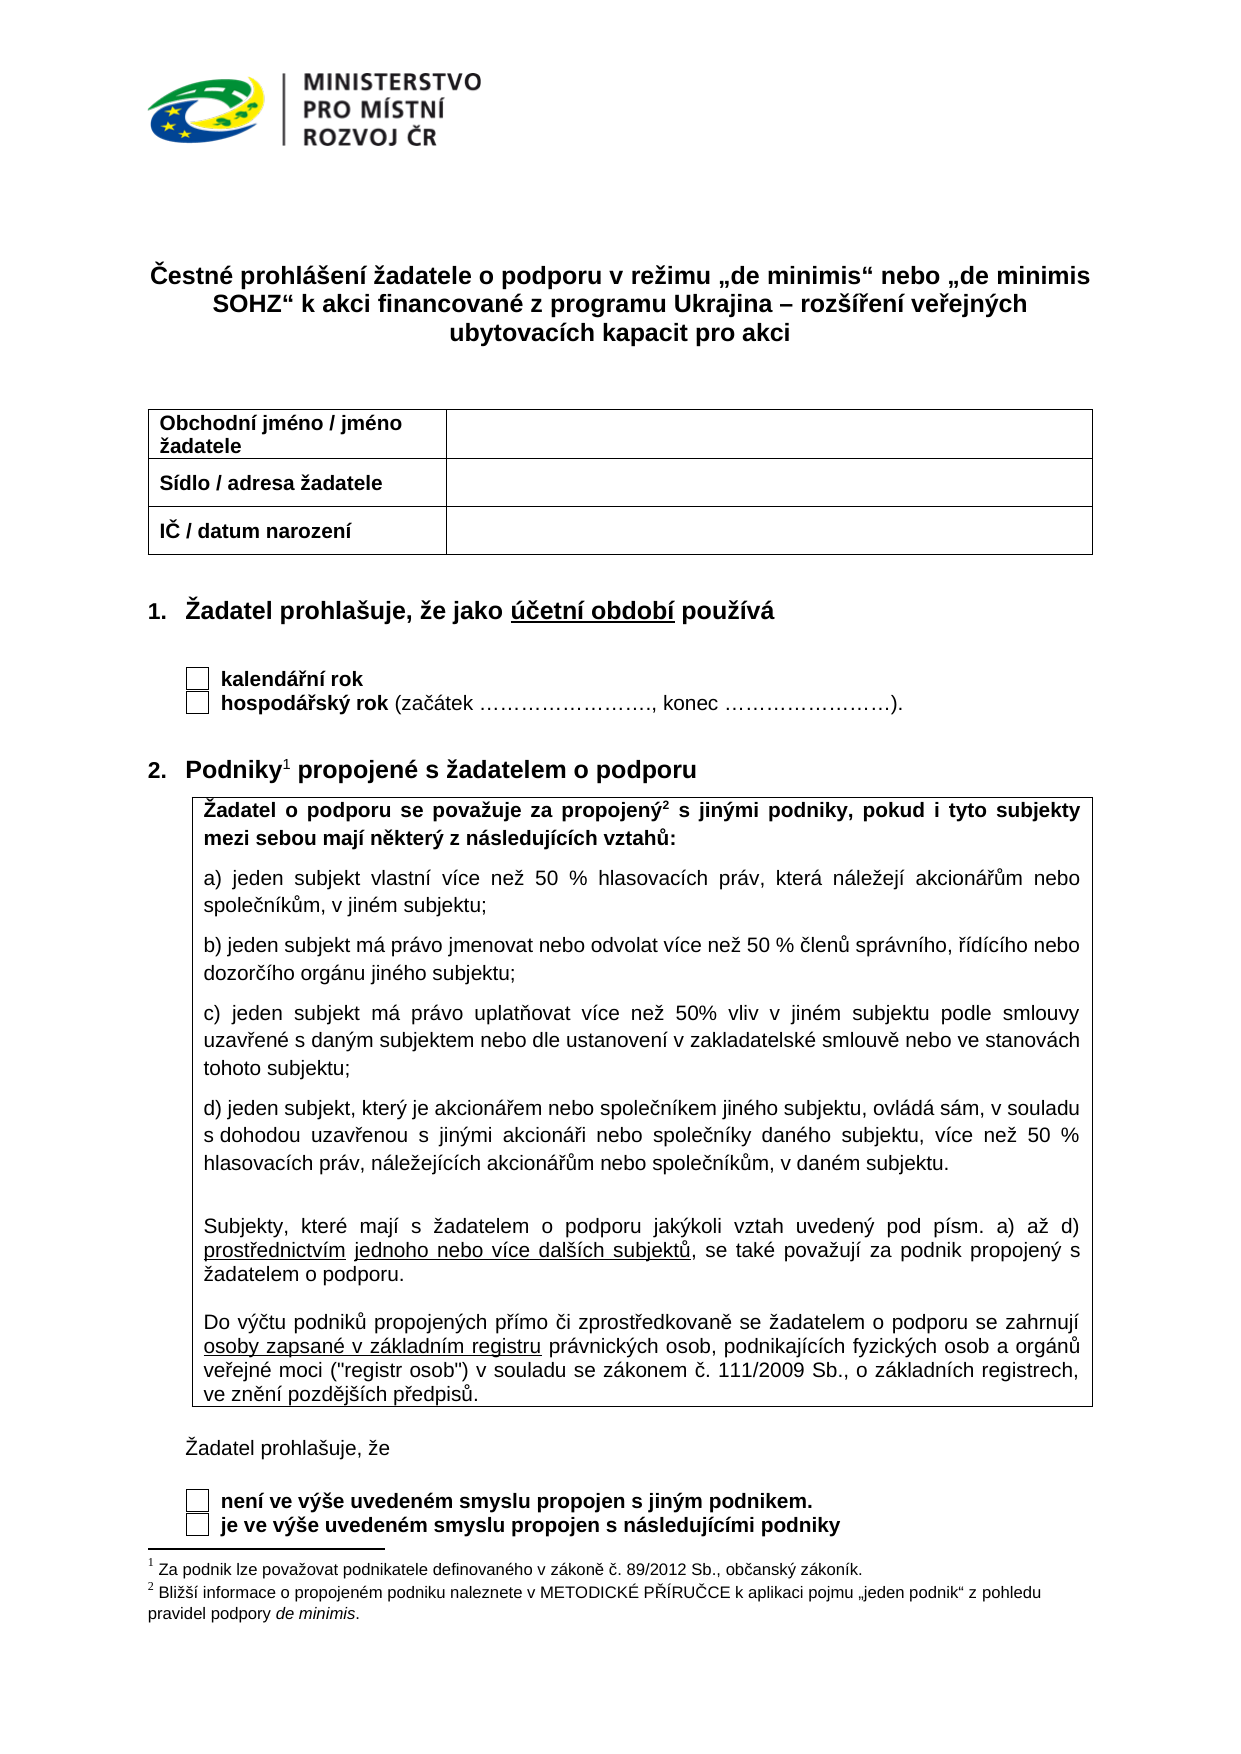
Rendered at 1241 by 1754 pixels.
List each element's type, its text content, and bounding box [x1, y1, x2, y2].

subtitle Žadatel prohlašuje, že jako účetní období používá [148, 596, 1093, 625]
text Čestné prohlášení žadatele o podporu v režimu „de minimis“ nebo „de minimis SOHZ“ k akci financované z programu Ukrajina – rozšíření veřejných ubytovacích kapacit pro akci [148, 261, 1093, 347]
table_cell Sídlo / adresa žadatele [149, 459, 446, 506]
text Žadatel prohlašuje, že [148, 1436, 1093, 1460]
table_header Žadatel o podporu se považuje za propojený s jinými podniky, pokud i tyto subjekty mezi sebou mají některý z následujících vztahů: a) jeden subjekt vlastní více než 50 % hlasovacích práv, která náležejí akcionářům nebo společníkům, v jiném subjektu; b) jeden subjekt má právo jmenovat nebo odvolat více než 50 % členů správního, řídícího nebo dozorčího orgánu jiného subjektu; c) jeden subjekt má právo uplatňovat více než 50% vliv v jiném subjektu podle smlouvy uzavřené s daným subjektem nebo dle ustanovení v zakladatelské smlouvě nebo ve stanovách tohoto subjektu; d) jeden subjekt, který je akcionářem nebo společníkem jiného subjektu, ovládá sám, v souladu s dohodou uzavřenou s jinými akcionáři nebo společníky daného subjektu, více než 50 % hlasovacích práv, náležejících akcionářům nebo společníkům, v daném subjektu. Subjekty, které mají s žadatelem o podporu jakýkoli vztah uvedený pod písm. a) až d) prostřednictvím jednoho nebo více dalších subjektů, se také považují za podnik propojený s žadatelem o podporu. Do výčtu podniků propojených přímo či zprostředkovaně se žadatelem o podporu se zahrnují osoby zapsané v základním registru právnických osob, podnikajících fyzických osob a orgánů veřejné moci ("registr osob") v souladu se zákonem č. 111/2009 Sb., o základních registrech, ve znění pozdějších předpisů. [193, 798, 1092, 1406]
table_cell [447, 459, 1092, 506]
subtitle Podniky propojené s žadatelem o podporu [148, 756, 1093, 784]
text kalendářní rok [185, 666, 1093, 690]
picture [147, 73, 481, 146]
table_header Obchodní jméno / jméno žadatele [149, 410, 446, 458]
table_cell IČ / datum narození [149, 507, 446, 554]
text není ve výše uvedeném smyslu propojen s jiným podnikem. [185, 1488, 1093, 1512]
table_header [447, 410, 1092, 458]
text hospodářský rok (začátek ……………………., konec ……………………). [185, 690, 1093, 714]
text je ve výše uvedeném smyslu propojen s následujícími podniky [185, 1512, 1093, 1536]
table_cell [447, 507, 1092, 554]
